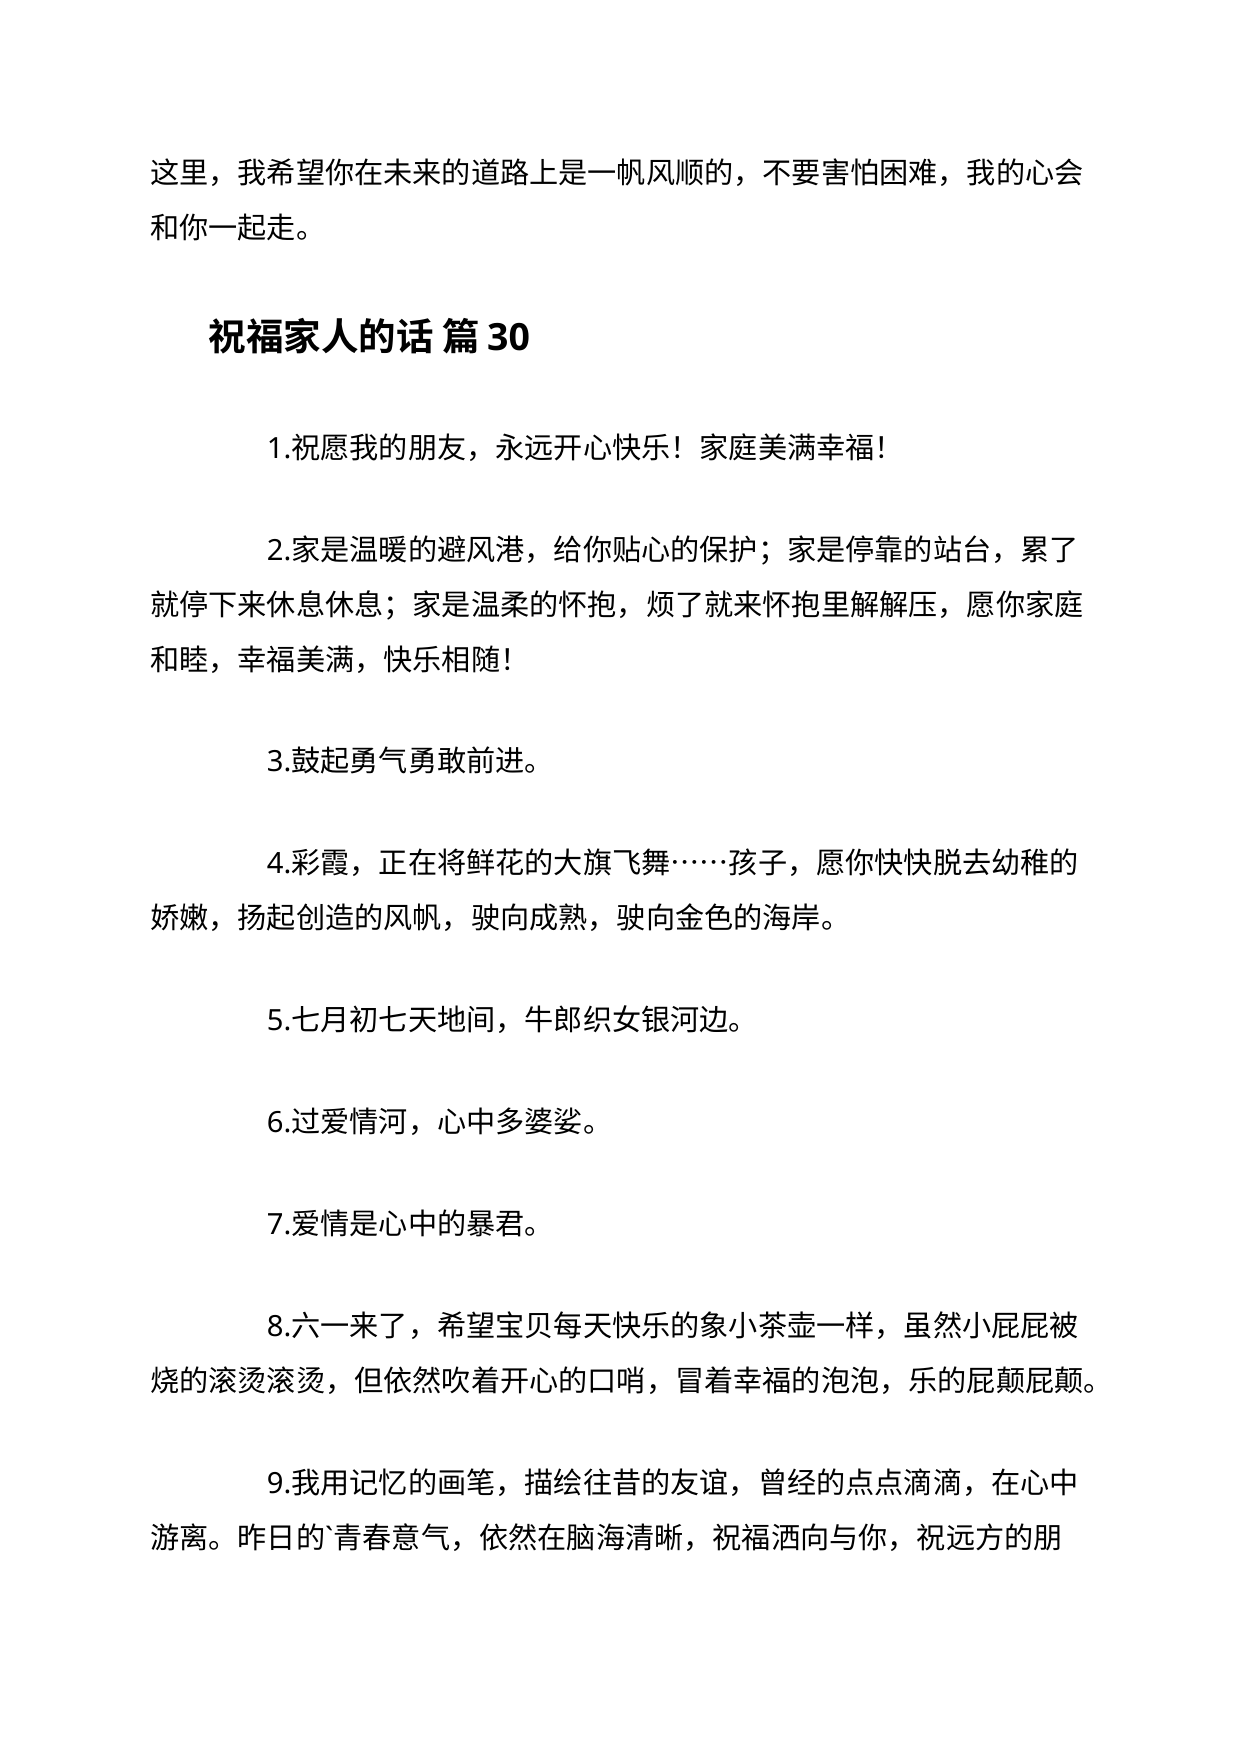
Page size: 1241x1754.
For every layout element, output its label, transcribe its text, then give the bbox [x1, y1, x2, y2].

text 1.祝愿我的朋友，永远开心快乐！家庭美满幸福！ [150, 424, 1090, 467]
text 4.彩霞，正在将鲜花的大旗飞舞……孩子，愿你快快脱去幼稚的娇嫩，扬起创造的风帆，驶向成熟，驶向金色的海岸。 [150, 840, 1090, 937]
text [150, 1459, 1090, 1557]
text 7.爱情是心中的暴君。 [150, 1201, 1090, 1243]
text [150, 150, 1090, 247]
text 6.过爱情河，心中多婆娑。 [150, 1099, 1090, 1141]
text 5.七月初七天地间，牛郎织女银河边。 [150, 997, 1090, 1039]
text 8.六一来了，希望宝贝每天快乐的象小茶壶一样，虽然小屁屁被烧的滚烫滚烫，但依然吹着开心的口哨，冒着幸福的泡泡，乐的屁颠屁颠。 [150, 1303, 1090, 1400]
text 2.家是温暖的避风港，给你贴心的保护；家是停靠的站台，累了就停下来休息休息；家是温柔的怀抱，烦了就来怀抱里解解压，愿你家庭和睦，幸福美满，快乐相随！ [150, 526, 1090, 678]
text 祝福家人的话 篇30 [150, 307, 1090, 361]
text 3.鼓起勇气勇敢前进。 [150, 738, 1090, 780]
